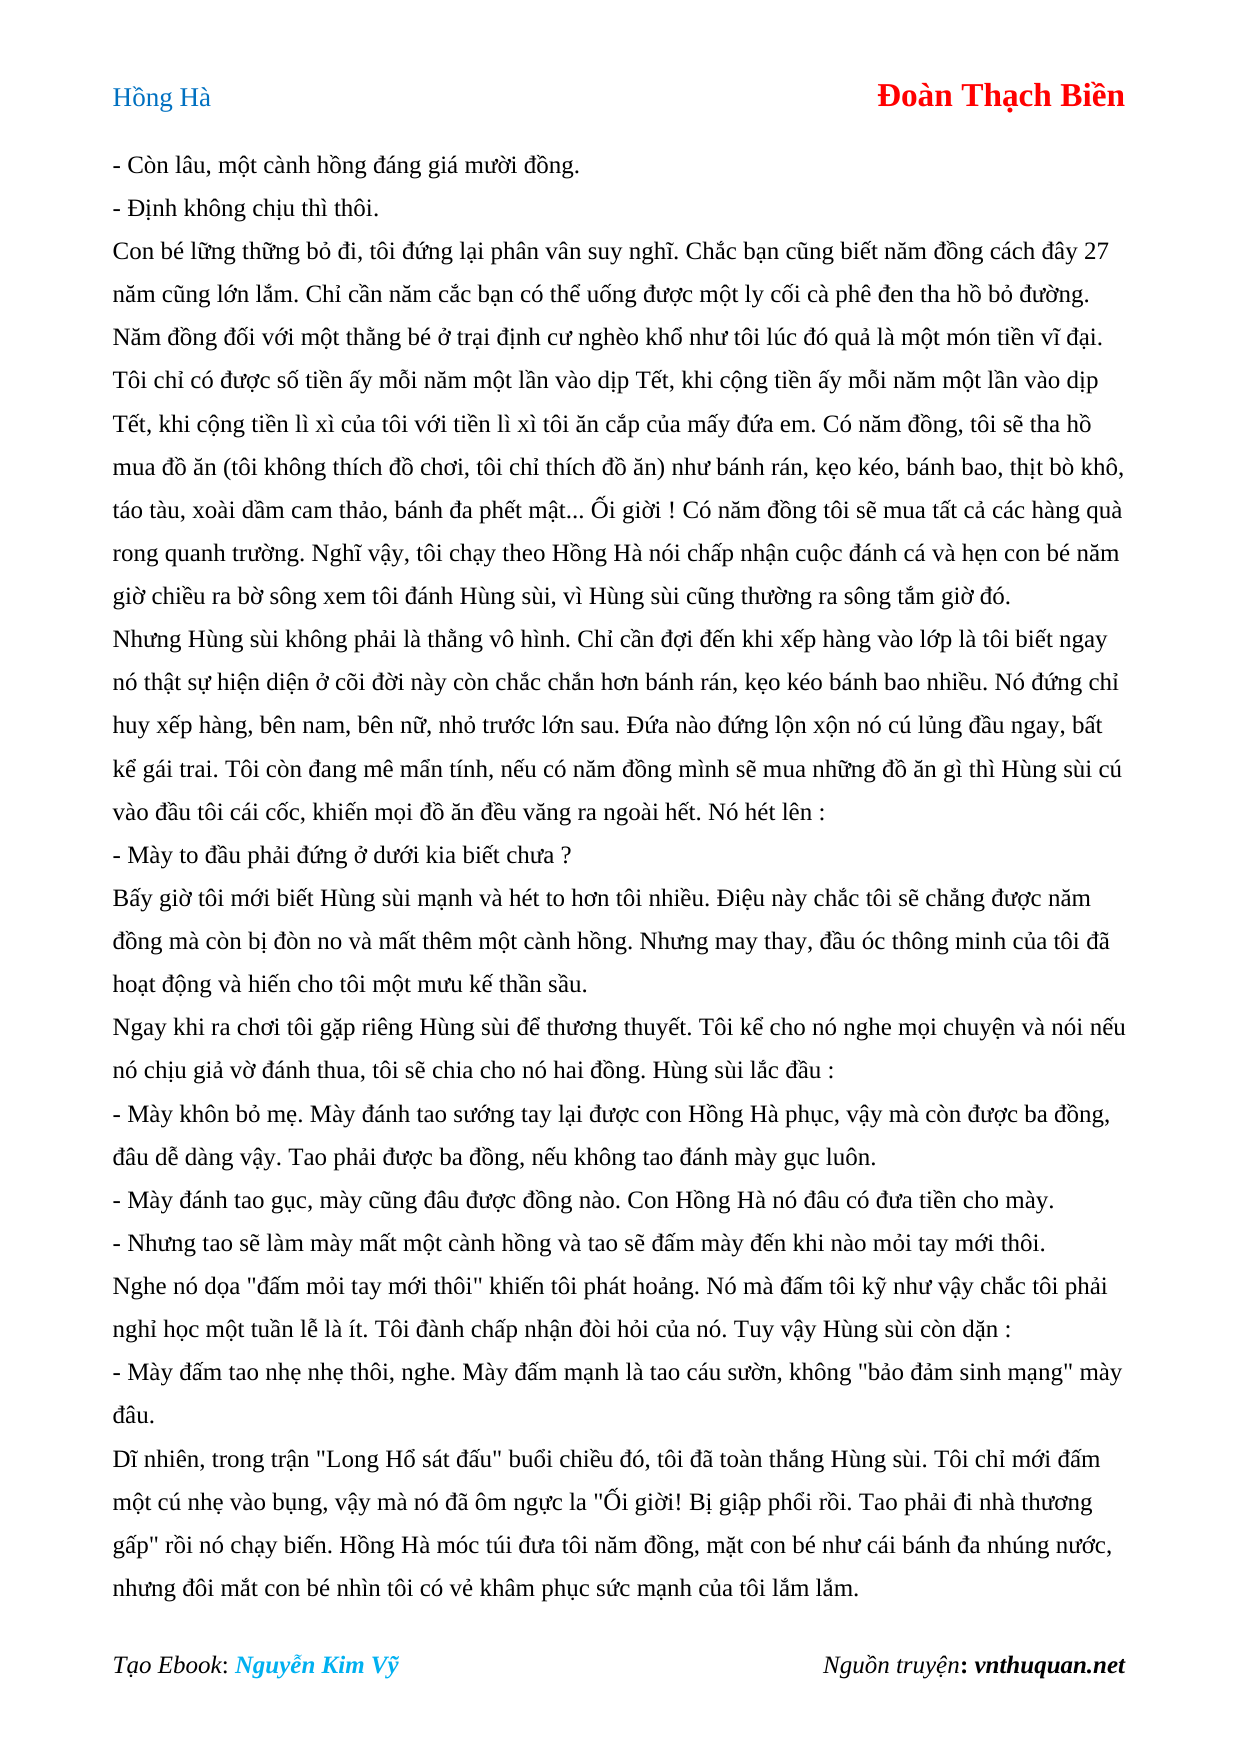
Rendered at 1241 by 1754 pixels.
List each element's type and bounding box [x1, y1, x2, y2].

text [112, 150, 1128, 1602]
